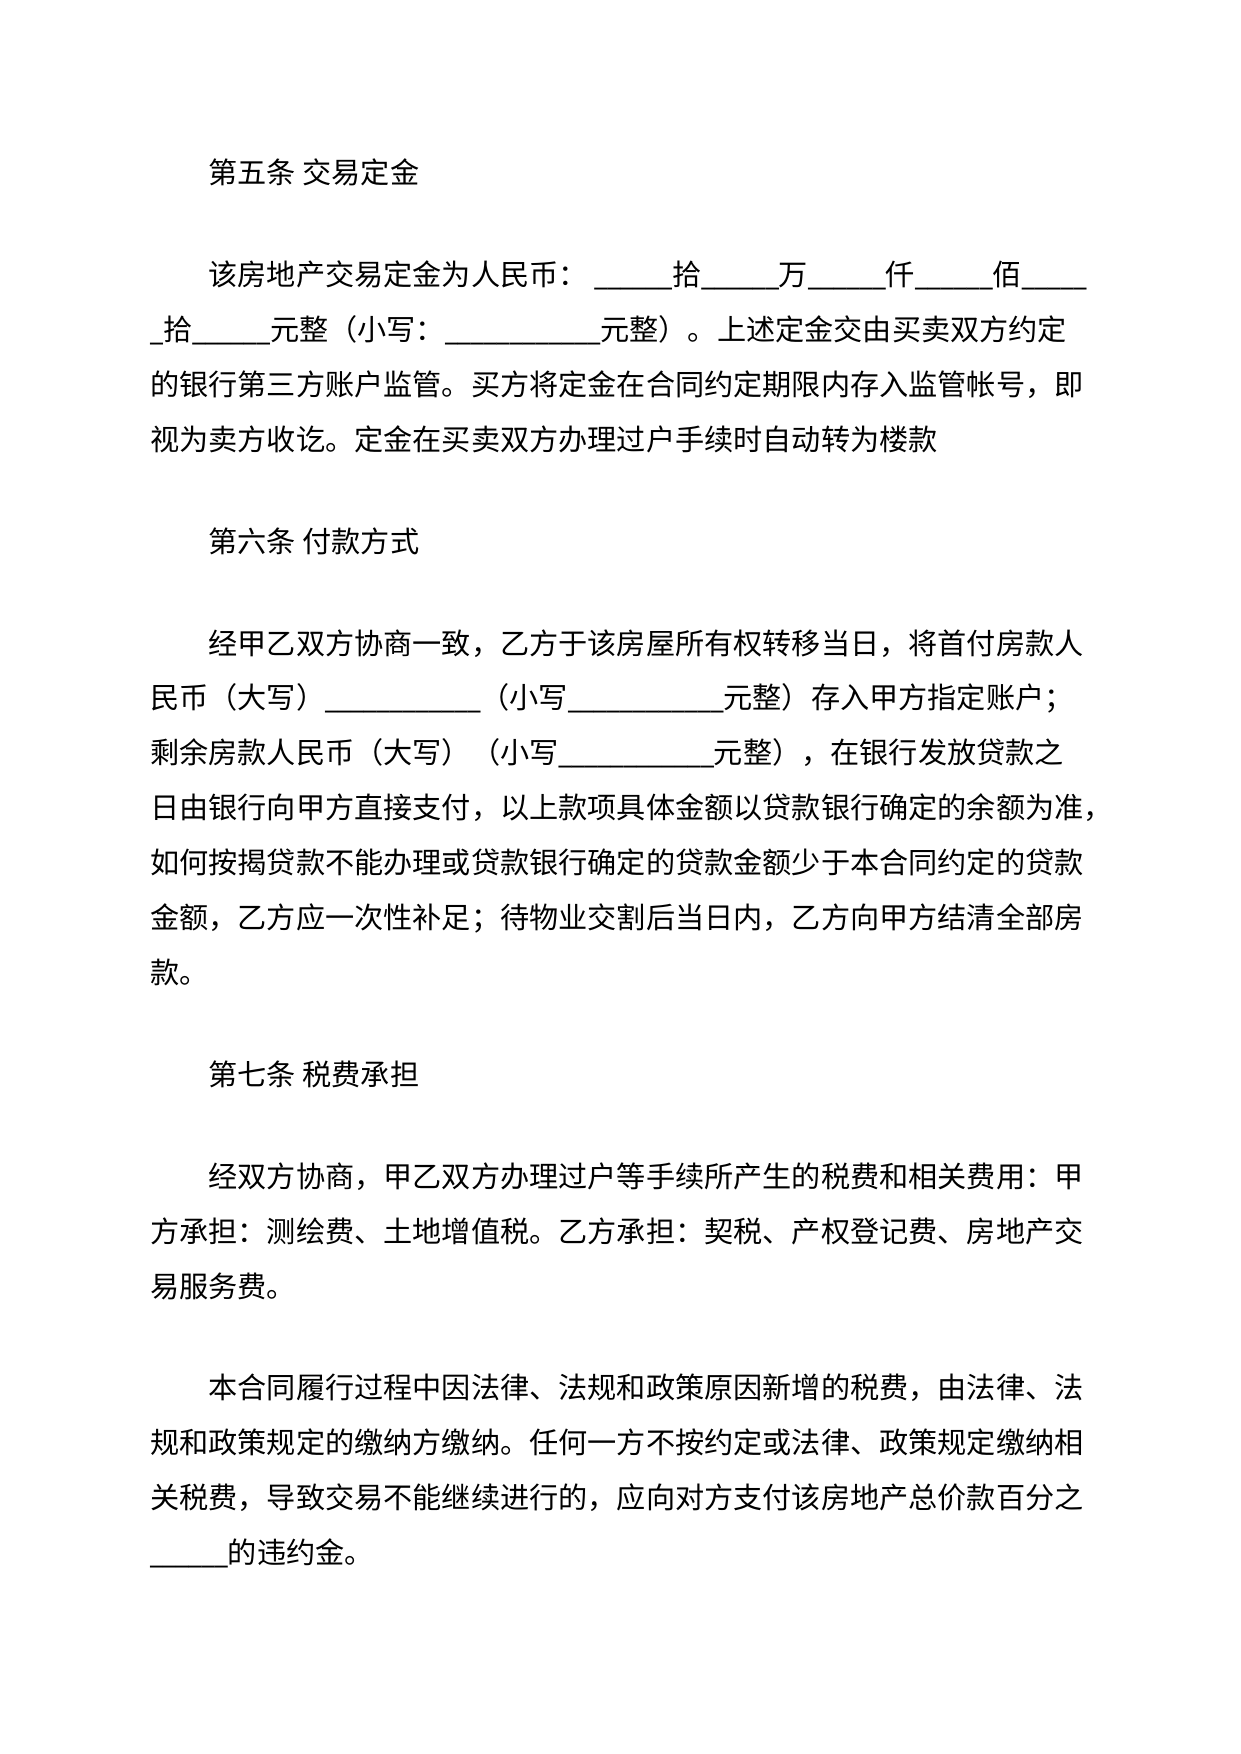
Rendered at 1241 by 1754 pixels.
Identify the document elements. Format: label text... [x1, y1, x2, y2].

text 经甲乙双方协商一致，乙方于该房屋所有权转移当日，将首付房款人民币（大写）____________（小写____________元整）存入甲方指定账户；剩余房款人民币（大写）（小写____________元整），在银行发放贷款之日由银行向甲方直接支付，以上款项具体金额以贷款银行确定的余额为准，如何按揭贷款不能办理或贷款银行确定的贷款金额少于本合同约定的贷款金额，乙方应一次性补足；待物业交割后当日内，乙方向甲方结清全部房款。 [150, 620, 1090, 992]
text 第五条 交易定金 [150, 150, 1090, 192]
text 第七条 税费承担 [150, 1052, 1090, 1094]
text 第六条 付款方式 [150, 518, 1090, 561]
text 该房地产交易定金为人民币： ______拾______万______仟______佰______拾______元整（小写：____________元整）。上述定金交由买卖双方约定的银行第三方账户监管。买方将定金在合同约定期限内存入监管帐号，即视为卖方收讫。定金在买卖双方办理过户手续时自动转为楼款 [150, 252, 1090, 459]
text 本合同履行过程中因法律、法规和政策原因新增的税费，由法律、法规和政策规定的缴纳方缴纳。任何一方不按约定或法律、政策规定缴纳相关税费，导致交易不能继续进行的，应向对方支付该房地产总价款百分之______的违约金。 [150, 1365, 1090, 1572]
text 经双方协商，甲乙双方办理过户等手续所产生的税费和相关费用：甲方承担：测绘费、土地增值税。乙方承担：契税、产权登记费、房地产交易服务费。 [150, 1153, 1090, 1305]
